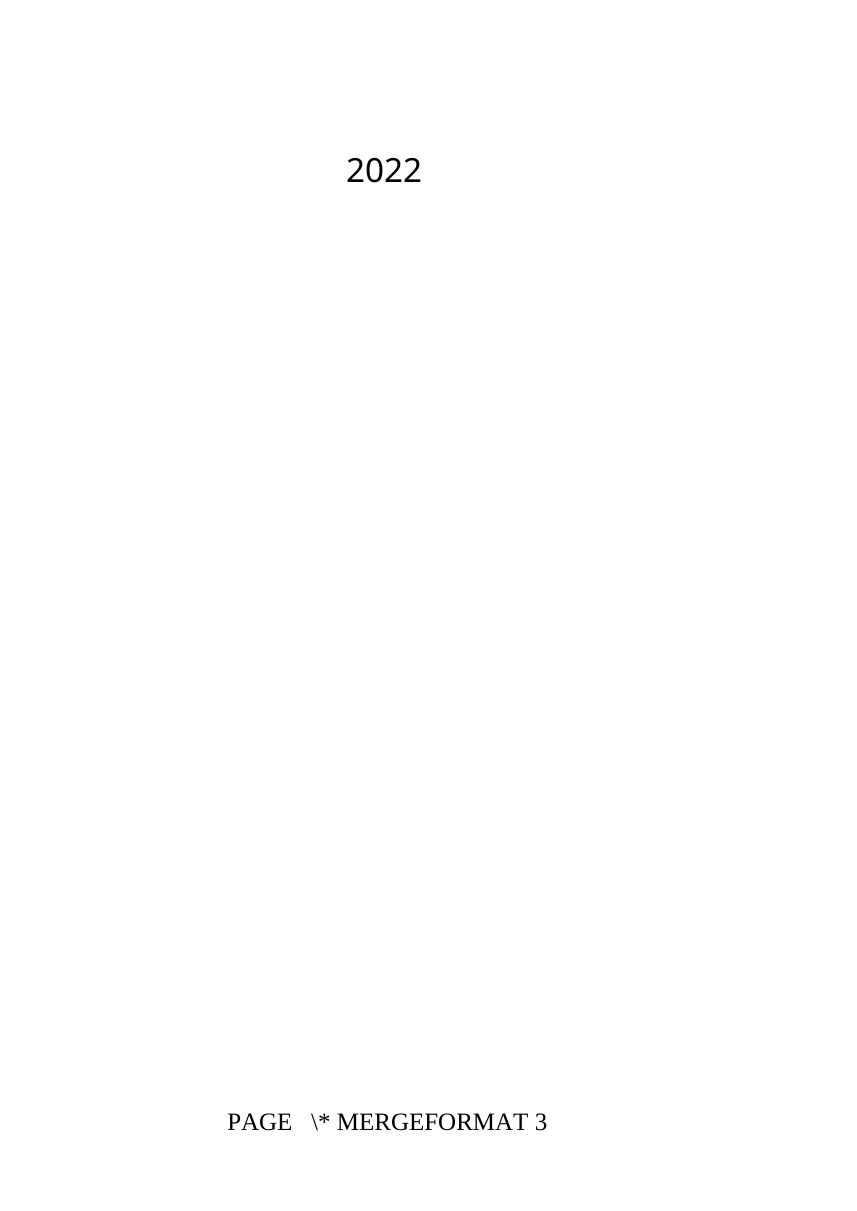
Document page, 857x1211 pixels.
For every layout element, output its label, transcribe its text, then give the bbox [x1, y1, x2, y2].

text 2022 [89, 147, 679, 193]
